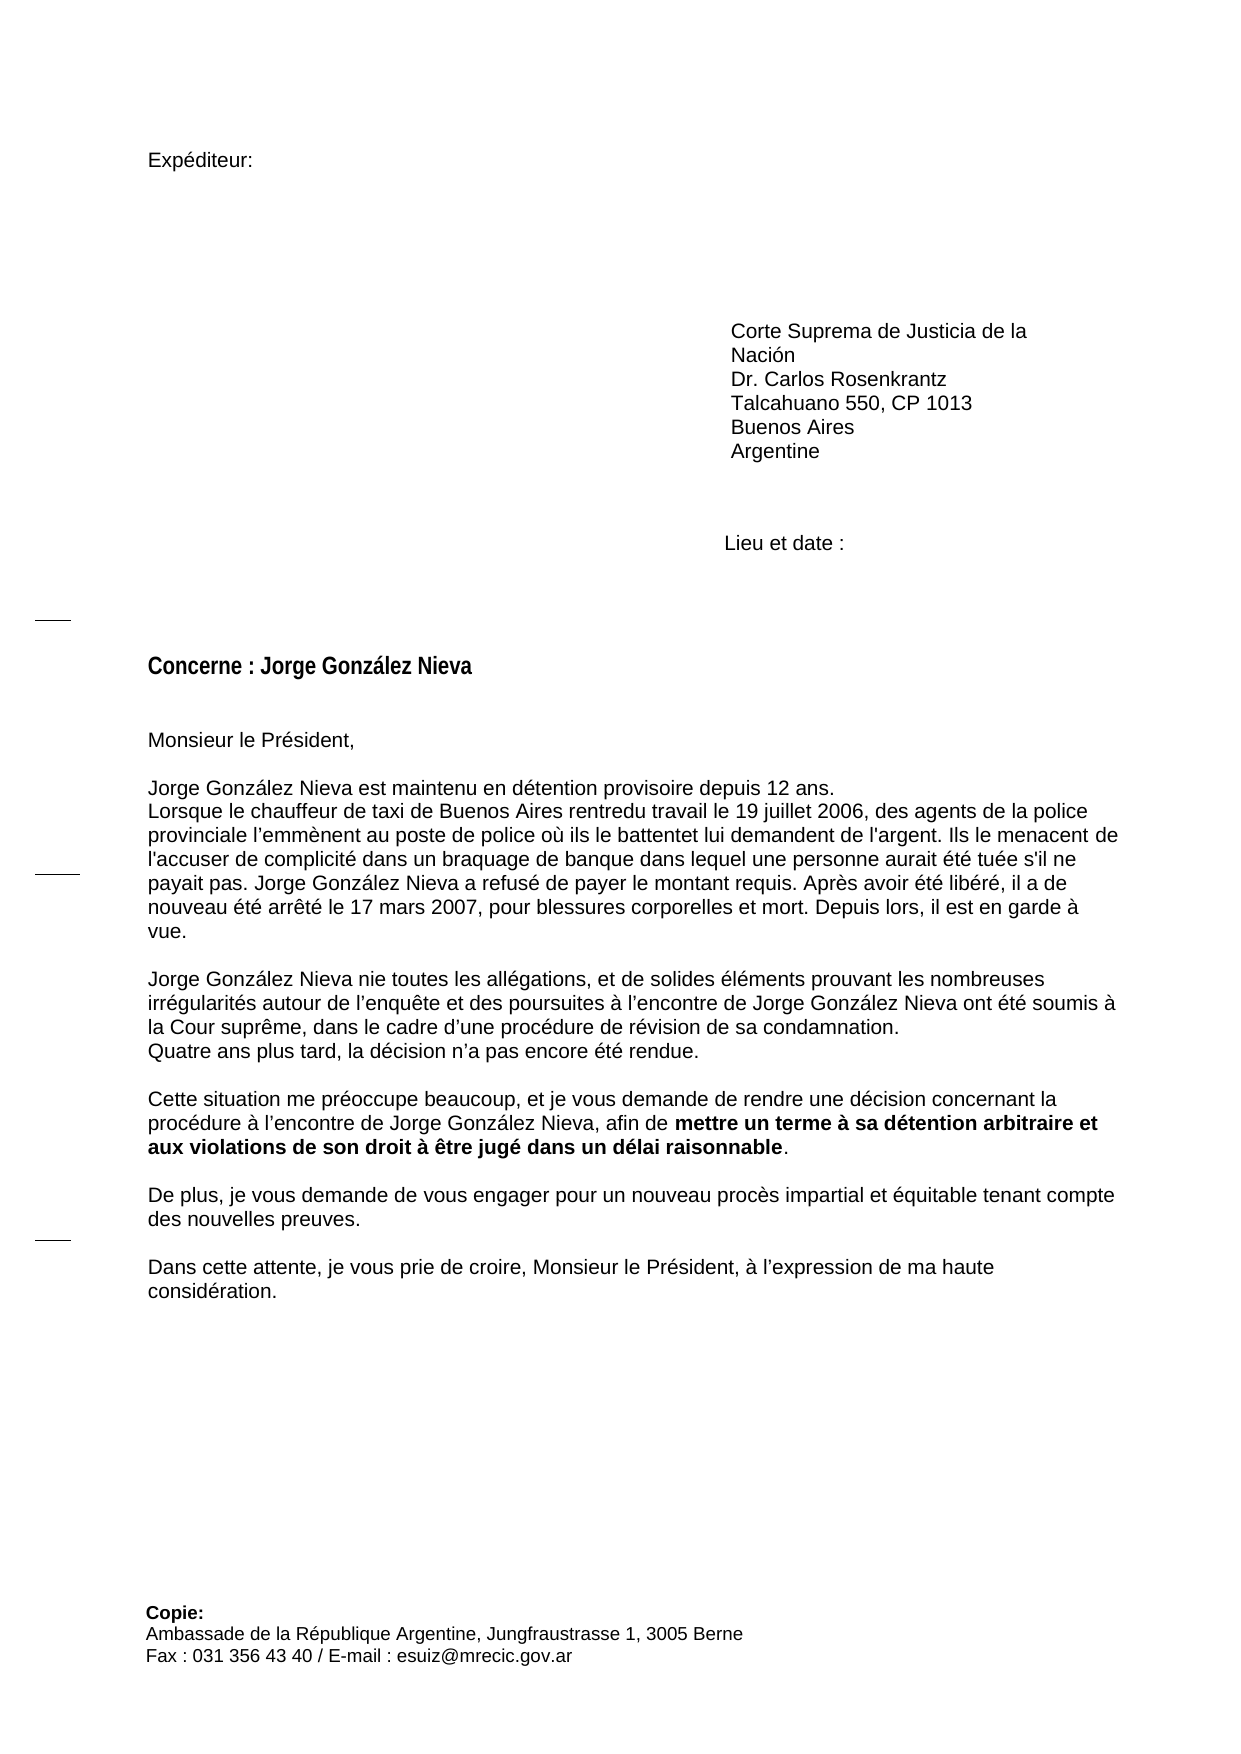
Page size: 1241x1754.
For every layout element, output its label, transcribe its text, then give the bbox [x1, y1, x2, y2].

text Lieu et date : [148, 531, 1122, 555]
text Lorsque le chauffeur de taxi de Buenos Aires rentredu travail le 19 juillet 2006, des agents de la police provinciale l’emmènent au poste de police où ils le battentet lui demandent de l'argent. Ils le menacent de l'accuser de complicité dans un braquage de banque dans lequel une personne aurait été tuée s'il ne payait pas. Jorge González Nieva a refusé de payer le montant requis. Après avoir été libéré, il a de nouveau été arrêté le 17 mars 2007, pour blessures corporelles et mort. Depuis lors, il est en garde à vue. [148, 799, 1122, 943]
text Jorge González Nieva est maintenu en détention provisoire depuis 12 ans. [148, 775, 1122, 799]
text Dans cette attente, je vous prie de croire, Monsieur le Président, à l’expression de ma haute considération. [148, 1254, 1122, 1302]
text De plus, je vous demande de vous engager pour un nouveau procès impartial et équitable tenant compte des nouvelles preuves. [148, 1183, 1122, 1231]
text Cette situation me préoccupe beaucoup, et je vous demande de rendre une décision concernant la procédure à l’encontre de Jorge González Nieva, afin de mettre un terme à sa détention arbitraire et aux violations de son droit à être jugé dans un délai raisonnable. [148, 1087, 1122, 1159]
text Monsieur le Président, [148, 727, 1122, 751]
text Jorge González Nieva nie toutes les allégations, et de solides éléments prouvant les nombreuses irrégularités autour de l’enquête et des poursuites à l’encontre de Jorge González Nieva ont été soumis à la Cour suprême, dans le cadre d’une procédure de révision de sa condamnation. [148, 967, 1122, 1039]
text Quatre ans plus tard, la décision n’a pas encore été rendue. [148, 1039, 1122, 1063]
text Concerne : Jorge González Nieva [148, 651, 1122, 679]
